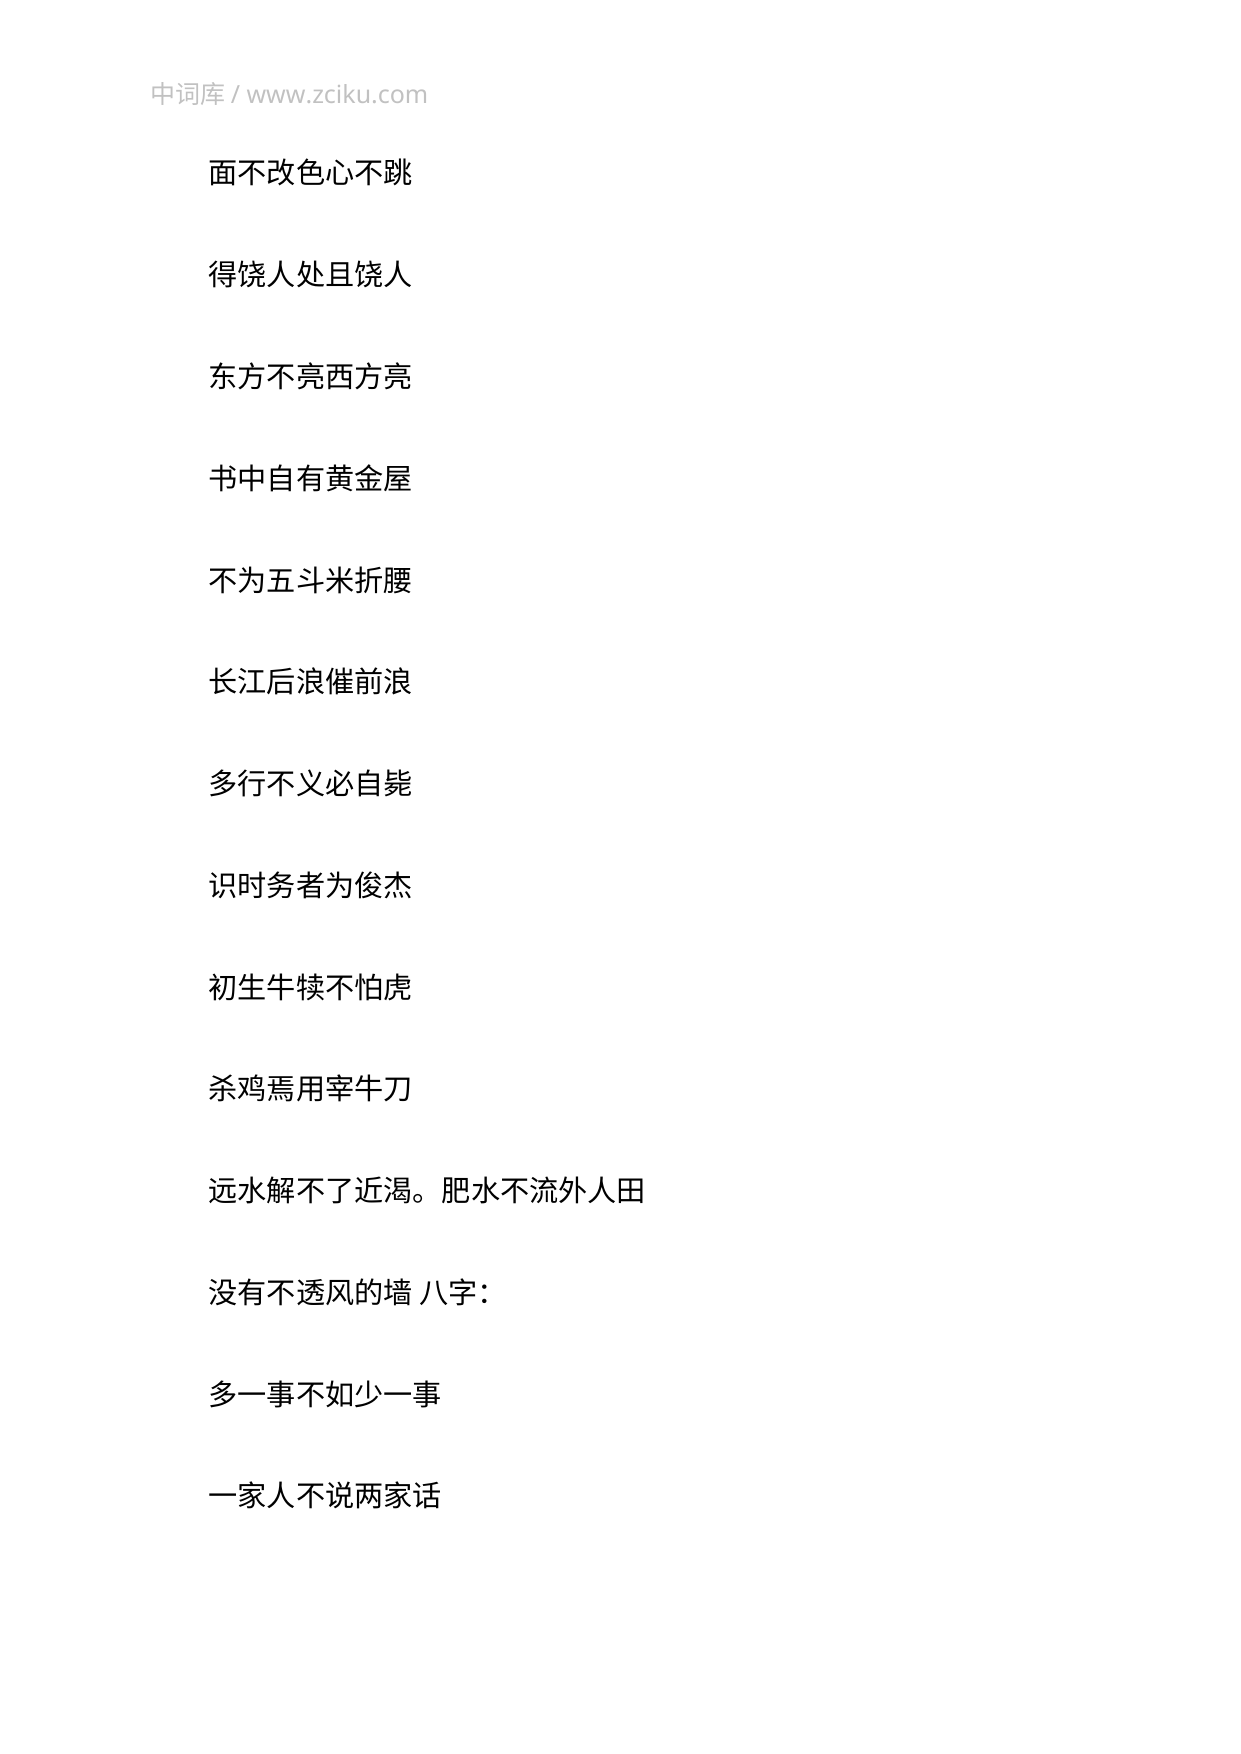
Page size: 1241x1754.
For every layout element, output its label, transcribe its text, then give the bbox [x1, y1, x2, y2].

text 没有不透风的墙 八字： [150, 1269, 1090, 1312]
text 一家人不说两家话 [150, 1473, 1090, 1515]
text 书中自有黄金屋 [150, 455, 1090, 498]
text 远水解不了近渴。肥水不流外人田 [150, 1168, 1090, 1210]
text 面不改色心不跳 [150, 150, 1090, 192]
text 不为五斗米折腰 [150, 557, 1090, 599]
text 多行不义必自毙 [150, 761, 1090, 803]
text 初生牛犊不怕虎 [150, 964, 1090, 1006]
text 杀鸡焉用宰牛刀 [150, 1066, 1090, 1108]
text 识时务者为俊杰 [150, 862, 1090, 905]
text 多一事不如少一事 [150, 1371, 1090, 1413]
text 东方不亮西方亮 [150, 353, 1090, 396]
text 得饶人处且饶人 [150, 252, 1090, 294]
text 长江后浪催前浪 [150, 659, 1090, 701]
